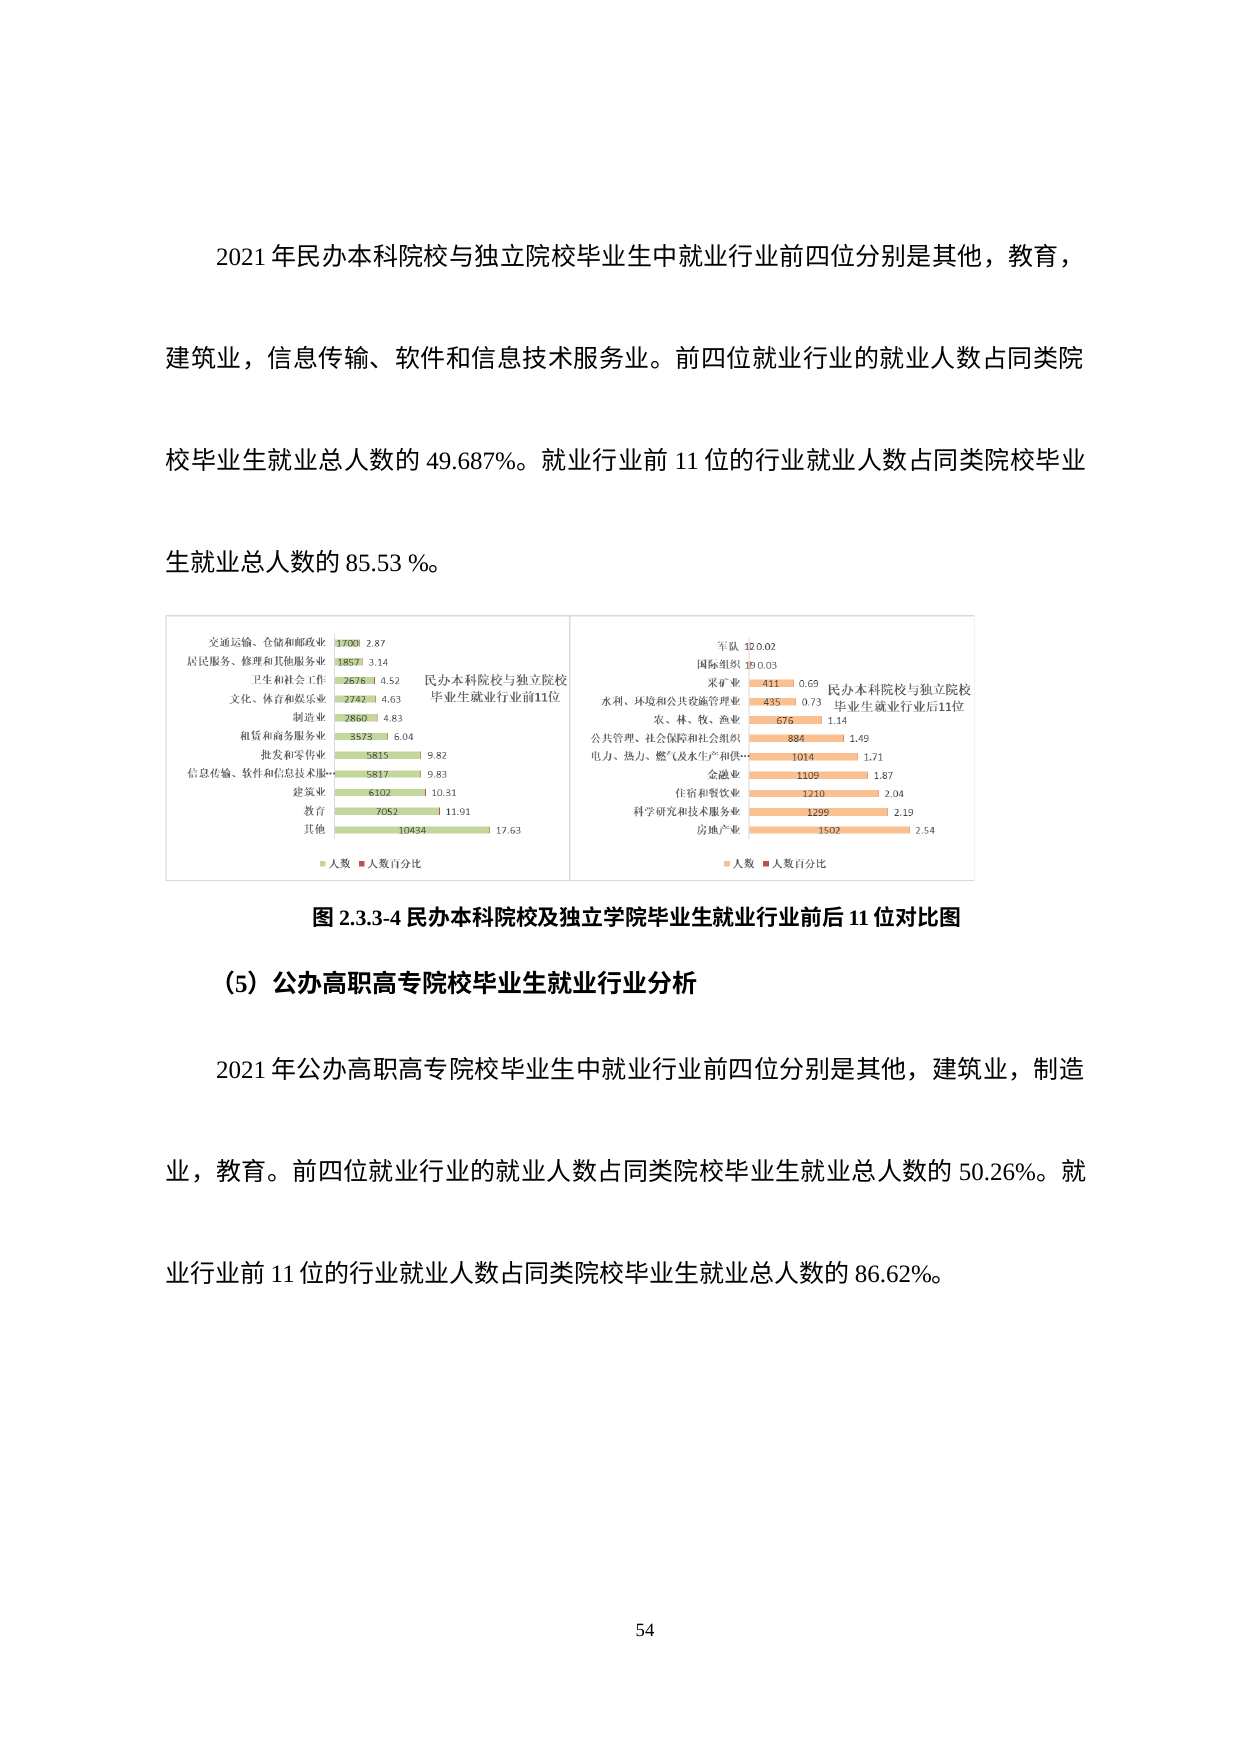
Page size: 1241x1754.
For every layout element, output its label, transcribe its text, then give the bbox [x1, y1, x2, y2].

text （5）公办高职高专院校毕业生就业行业分析 [165, 948, 1087, 1016]
text 2021年公办高职高专院校毕业生中就业行业前四位分别是其他，建筑业，制造业，教育。前四位就业行业的就业人数占同类院校毕业生就业总人数的50.26%。就业行业前11位的行业就业人数占同类院校毕业生就业总人数的86.62%。 [165, 1034, 1087, 1306]
text 图 2.3.3-4 民办本科院校及独立学院毕业生就业行业前后11位对比图 [165, 898, 1087, 932]
picture [165, 615, 975, 881]
text 2021年民办本科院校与独立院校毕业生中就业行业前四位分别是其他，教育，建筑业，信息传输、软件和信息技术服务业。前四位就业行业的就业人数占同类院校毕业生就业总人数的49.687%。就业行业前11位的行业就业人数占同类院校毕业生就业总人数的85.53 %。 [165, 221, 1087, 594]
